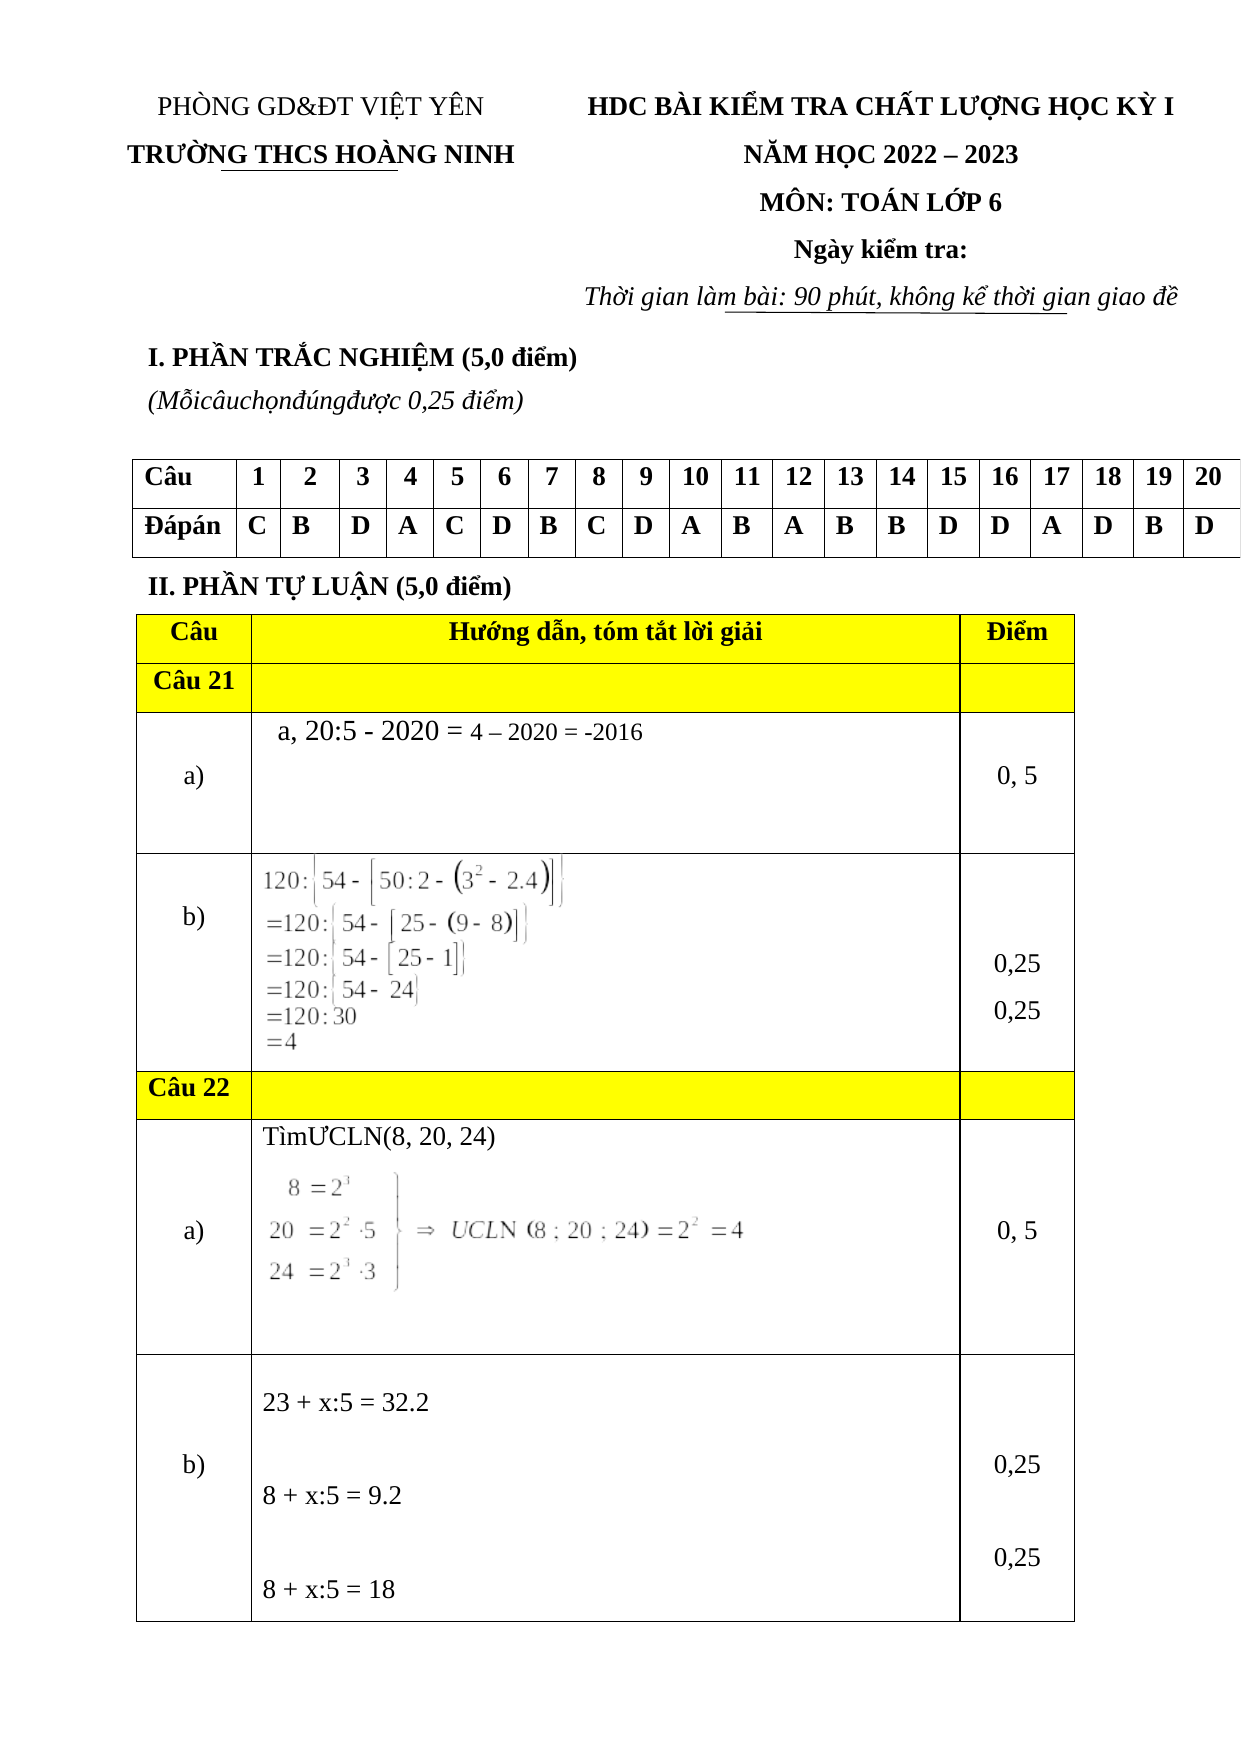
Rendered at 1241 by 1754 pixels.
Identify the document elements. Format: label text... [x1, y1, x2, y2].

table_header 20 [1184, 460, 1240, 508]
table_cell C [237, 509, 280, 557]
table_header 14 [877, 460, 927, 508]
table_cell C [576, 509, 622, 557]
table_cell 0, 5 [961, 713, 1074, 853]
table_header 11 [722, 460, 772, 508]
table_header 15 [928, 460, 979, 508]
table_header Điểm [961, 615, 1074, 663]
table_cell D [928, 509, 979, 557]
table_cell D [623, 509, 669, 557]
table_header 7 [529, 460, 575, 508]
table_cell b) [137, 1355, 251, 1621]
table_header 4 [387, 460, 433, 508]
table_header 5 [434, 460, 480, 508]
table_cell [252, 1072, 959, 1119]
table_header Hướng dẫn, tóm tắt lời giải [252, 615, 959, 663]
table_header 6 [481, 460, 528, 508]
table_cell D [980, 509, 1030, 557]
table_cell A [670, 509, 721, 557]
table_cell D [1083, 509, 1133, 557]
table_cell 0,25 0,25 [961, 854, 1074, 1071]
table_cell a) [137, 713, 251, 853]
text (Mỗicâuchọnđúngđược 0,25 điểm) [148, 384, 1152, 416]
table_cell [252, 1355, 959, 1621]
text II. PHẦN TỰ LUẬN (5,0 điểm) [148, 570, 1152, 602]
table_cell b) [137, 854, 251, 1071]
table_header Câu [133, 460, 236, 508]
table_header [140, 90, 1196, 328]
table_cell C [434, 509, 480, 557]
table_cell A [773, 509, 824, 557]
table_header 10 [670, 460, 721, 508]
table_header 16 [980, 460, 1030, 508]
table_cell B [877, 509, 927, 557]
table_cell B [529, 509, 575, 557]
table_cell 0,25 0,25 [961, 1355, 1074, 1621]
table_header 8 [576, 460, 622, 508]
table_cell 0, 5 [961, 1120, 1074, 1354]
table_cell [961, 664, 1074, 712]
table_header 18 [1083, 460, 1133, 508]
table_header 9 [623, 460, 669, 508]
table_cell B [1134, 509, 1183, 557]
table_cell Đápán [133, 509, 236, 557]
table_cell [252, 664, 959, 712]
table_header 3 [340, 460, 386, 508]
table_cell TìmƯCLN(8, 20, 24) [252, 1120, 959, 1354]
table_header 1 [237, 460, 280, 508]
table_header 12 [773, 460, 824, 508]
table_cell [252, 854, 959, 1071]
table_cell A [1031, 509, 1082, 557]
table_cell D [1184, 509, 1240, 557]
table_header [118, 90, 139, 328]
table_cell D [481, 509, 528, 557]
table_cell B [281, 509, 339, 557]
table_cell [961, 1072, 1074, 1119]
table_header 13 [825, 460, 876, 508]
table_cell a, 20:5 - 2020 = 4 – 2020 = -2016 [252, 713, 959, 853]
table_header Câu [137, 615, 251, 663]
table_cell Câu 21 [137, 664, 251, 712]
table_header 2 [281, 460, 339, 508]
table_cell D [340, 509, 386, 557]
table_cell B [722, 509, 772, 557]
table_cell a) [137, 1120, 251, 1354]
table_header 17 [1031, 460, 1082, 508]
table_cell Câu 22 [137, 1072, 251, 1119]
text I. PHẦN TRẮC NGHIỆM (5,0 điểm) [148, 341, 1152, 372]
table_cell A [387, 509, 433, 557]
table_cell B [825, 509, 876, 557]
table_header 19 [1134, 460, 1183, 508]
